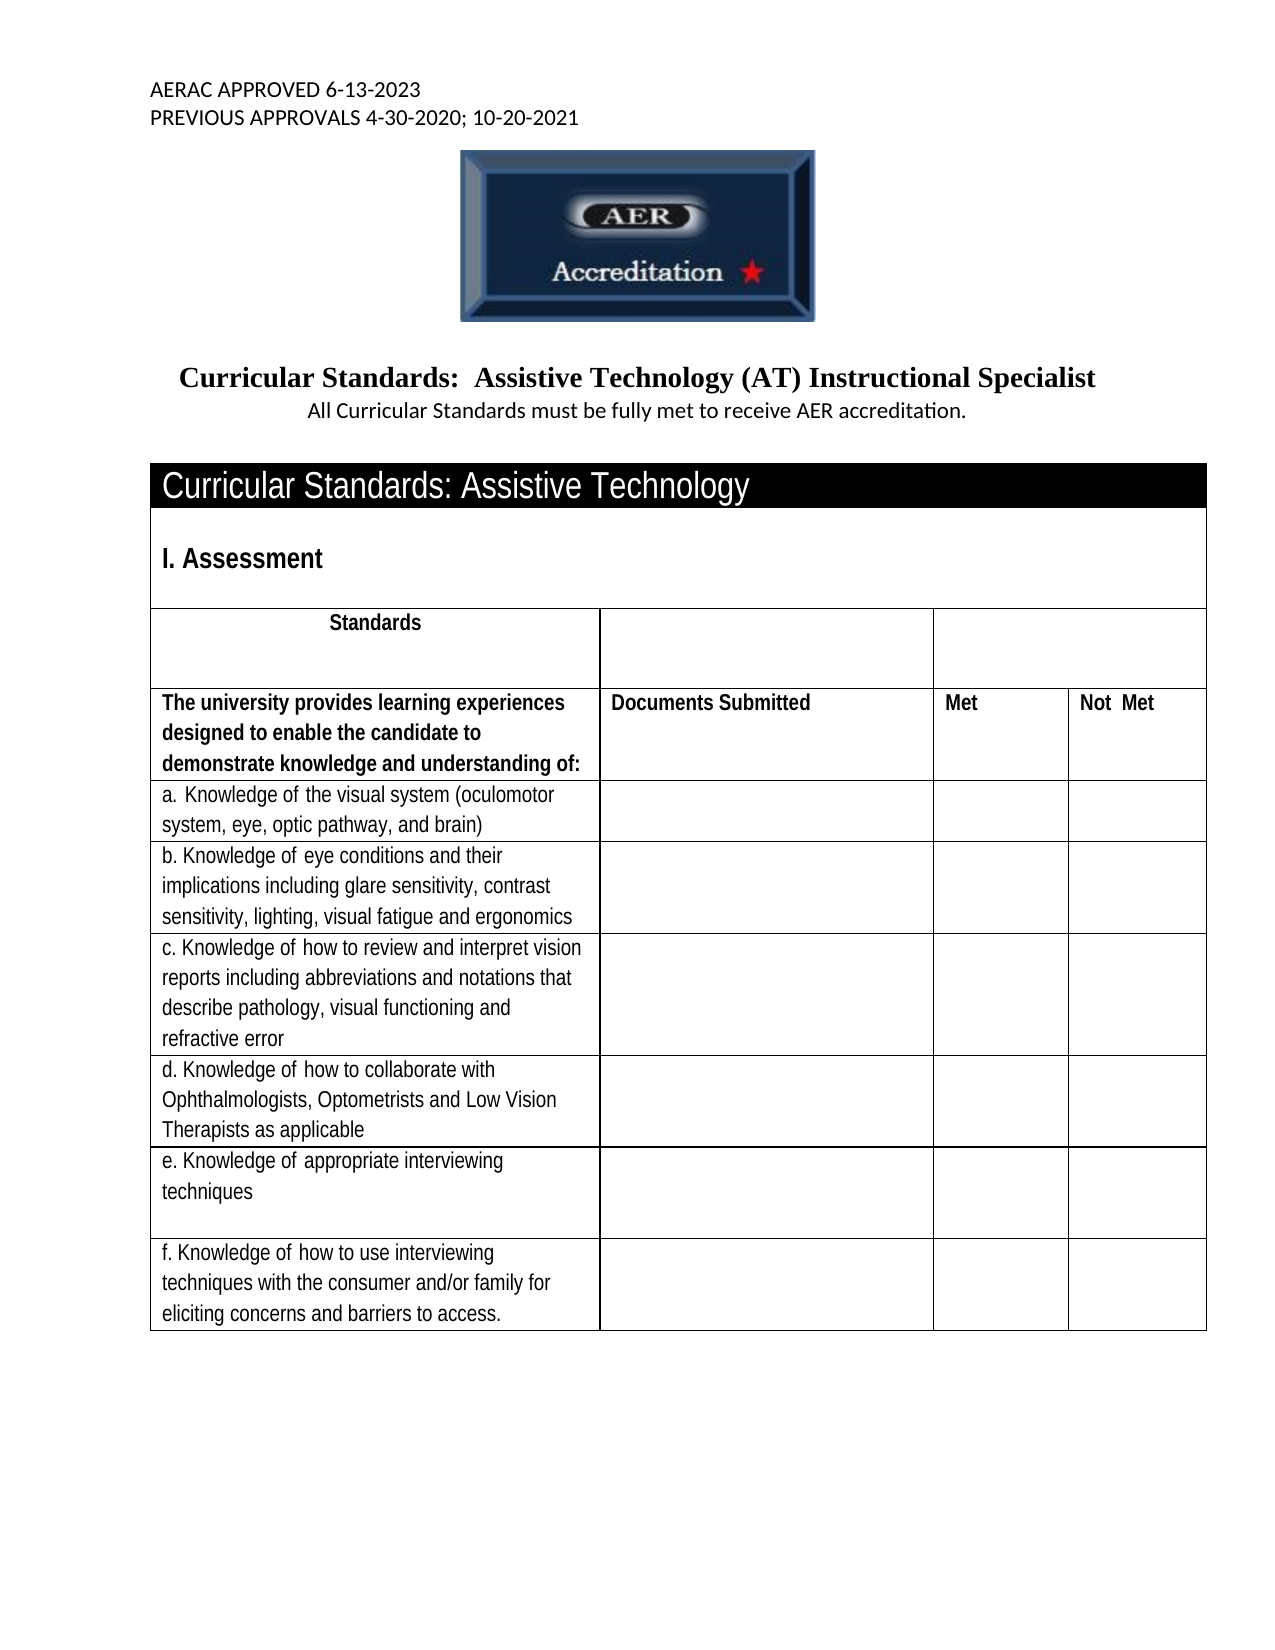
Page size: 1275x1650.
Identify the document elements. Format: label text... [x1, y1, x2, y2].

table_cell Not Met [1069, 689, 1206, 780]
table_cell [934, 781, 1068, 841]
table_cell b. Knowledge of eye conditions and their implications including glare sensitivity, contrast sensitivity, lighting, visual fatigue and ergonomics [151, 842, 599, 933]
table_cell c. Knowledge of how to review and interpret vision reports including abbreviations and notations that describe pathology, visual functioning and refractive error [151, 934, 599, 1055]
table_cell [601, 934, 933, 1055]
table_cell [601, 781, 933, 841]
table_cell a. Knowledge of the visual system (oculomotor system, eye, optic pathway, and brain) [151, 781, 599, 841]
table_cell Documents Submitted [601, 689, 933, 780]
table_cell [934, 842, 1068, 933]
table_cell [1069, 1056, 1206, 1146]
table_cell [601, 609, 933, 688]
table_cell The university provides learning experiences designed to enable the candidate to demonstrate knowledge and understanding of: [151, 689, 599, 780]
table_cell [1069, 842, 1206, 933]
table_cell [934, 934, 1068, 1055]
table_cell [601, 1056, 933, 1146]
table_cell d. Knowledge of how to collaborate with Ophthalmologists, Optometrists and Low Vision Therapists as applicable [151, 1056, 599, 1146]
table_cell f. Knowledge of how to use interviewing techniques with the consumer and/or family for eliciting concerns and barriers to access. [151, 1239, 599, 1330]
text Curricular Standards: Assistive Technology (AT) Instructional Specialist [150, 360, 1125, 394]
table_header Curricular Standards: Assistive Technology [151, 464, 1206, 507]
picture [459, 150, 816, 322]
table_cell [601, 1239, 933, 1330]
table_cell Standards [151, 609, 599, 688]
table_cell [1069, 1239, 1206, 1330]
table_cell [934, 609, 1206, 688]
table_cell [934, 1148, 1068, 1238]
table_cell [1069, 934, 1206, 1055]
table_cell [934, 1056, 1068, 1146]
table_cell [601, 1148, 933, 1238]
text All Curricular Standards must be fully met to receive AER accreditation. [150, 396, 1125, 424]
table_cell I. Assessment [151, 508, 1206, 608]
table_cell [601, 842, 933, 933]
table_cell e. Knowledge of appropriate interviewing techniques [151, 1148, 599, 1238]
table_cell Met [934, 689, 1068, 780]
table_cell [934, 1239, 1068, 1330]
table_cell [1069, 1148, 1206, 1238]
table_cell [1069, 781, 1206, 841]
